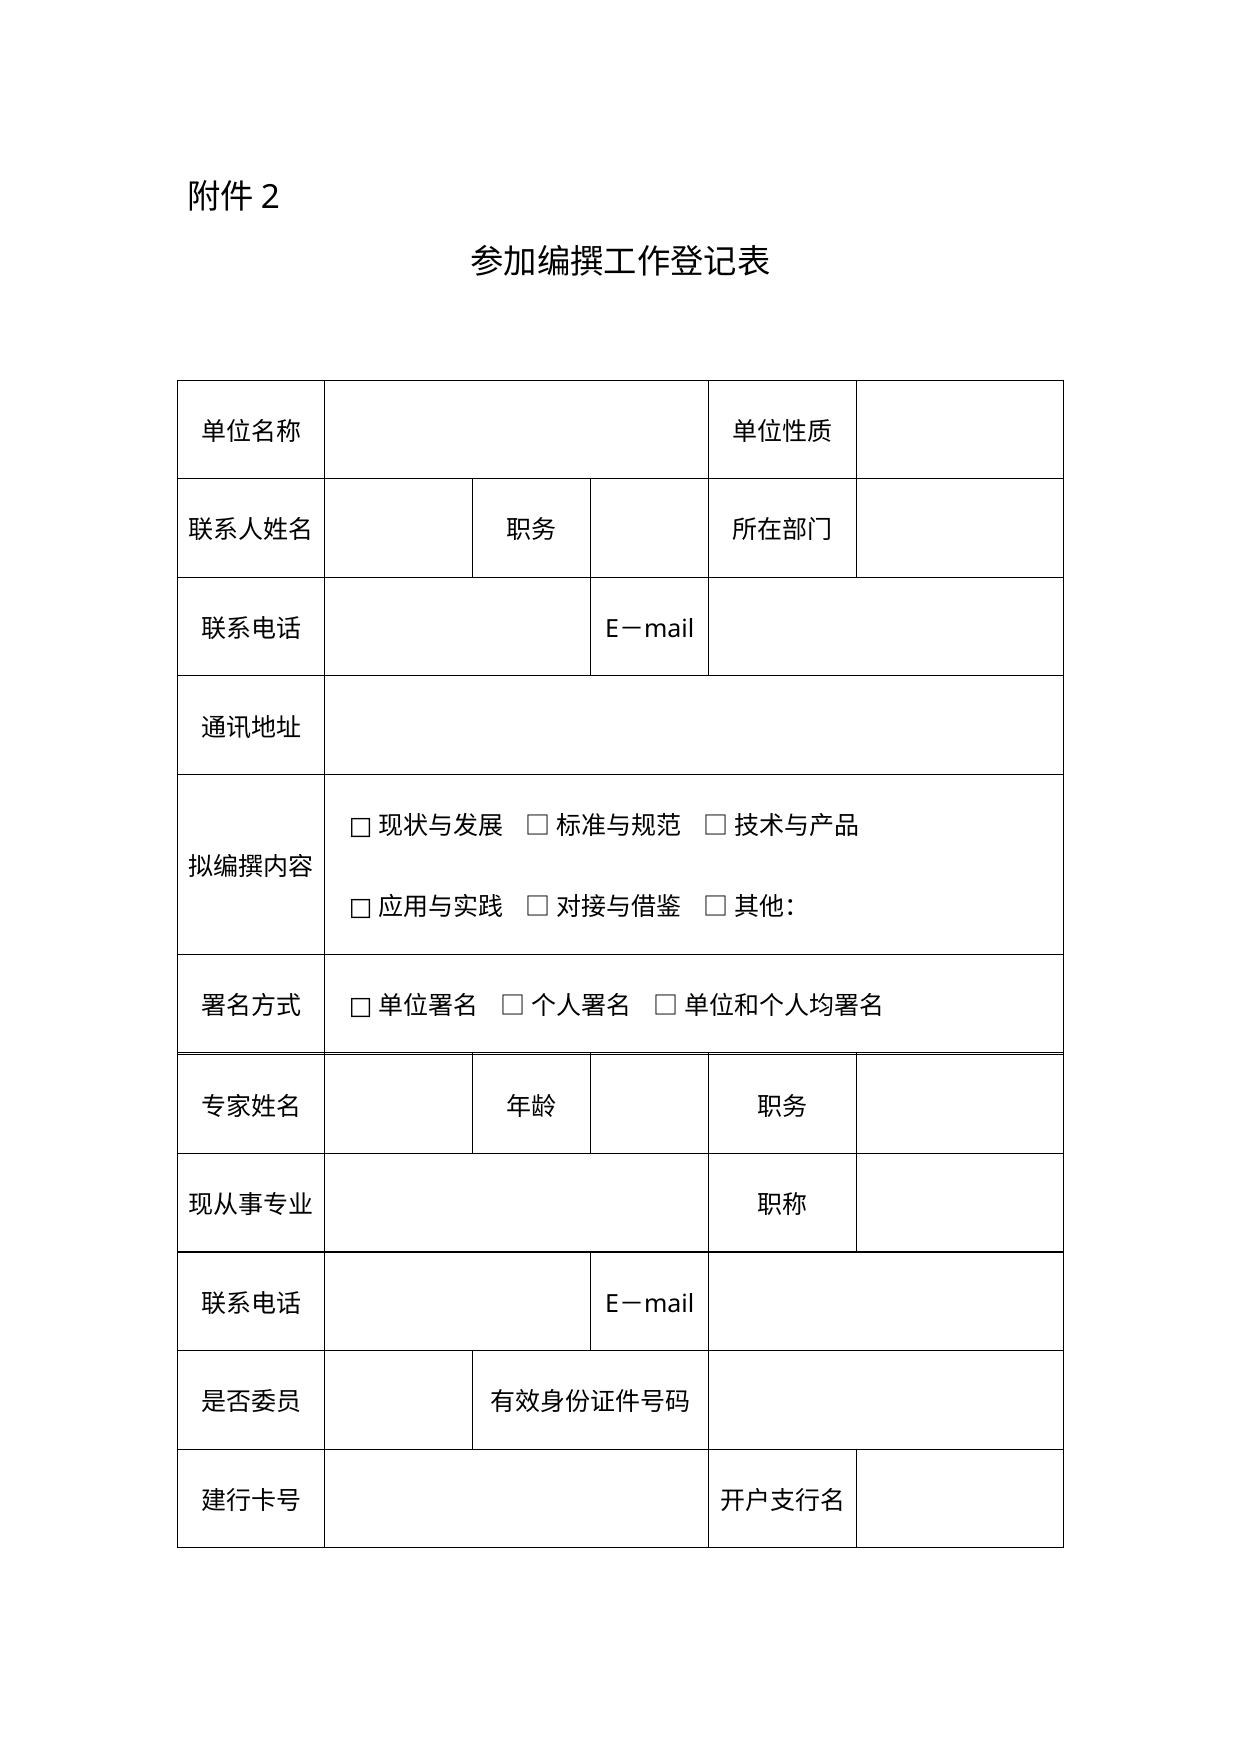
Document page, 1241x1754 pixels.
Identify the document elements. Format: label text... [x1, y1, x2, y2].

table_cell [709, 1351, 1063, 1448]
table_header 单位性质 [709, 381, 856, 478]
table_cell [325, 676, 1063, 774]
table_cell E－mail [591, 578, 708, 675]
table_cell 联系人姓名 [178, 479, 324, 577]
table_cell 有效身份证件号码 [473, 1351, 708, 1448]
table_cell 职务 [709, 1055, 856, 1153]
table_cell [857, 1154, 1063, 1251]
table_cell 联系电话 [178, 578, 324, 675]
table_cell 是否委员 [178, 1351, 324, 1448]
table_cell [591, 479, 708, 577]
table_cell [325, 1450, 708, 1547]
table_cell 现从事专业 [178, 1154, 324, 1251]
table_cell [857, 1055, 1063, 1153]
table_cell 建行卡号 [178, 1450, 324, 1547]
table_cell [325, 1055, 472, 1153]
table_cell 联系电话 [178, 1253, 324, 1350]
table_cell 职务 [473, 479, 590, 577]
table_cell 专家姓名 [178, 1055, 324, 1153]
table_cell [325, 1154, 708, 1251]
table_cell □ 现状与发展 □ 标准与规范 □ 技术与产品 □ 应用与实践 □ 对接与借鉴 □ 其他： [325, 775, 1063, 954]
table_cell 署名方式 [178, 955, 324, 1052]
table_cell 通讯地址 [178, 676, 324, 774]
table_cell [325, 479, 472, 577]
table_cell 年龄 [473, 1055, 590, 1153]
table_cell 所在部门 [709, 479, 856, 577]
table_cell [325, 1253, 590, 1350]
text 参加编撰工作登记表 [187, 227, 1053, 292]
table_cell [325, 578, 590, 675]
table_cell [325, 1351, 472, 1448]
table_cell [857, 479, 1063, 577]
table_cell 职称 [709, 1154, 856, 1251]
text 附件2 [187, 162, 1053, 227]
table_cell [709, 1253, 1063, 1350]
table_cell E－mail [591, 1253, 708, 1350]
table_cell [709, 578, 1063, 675]
table_cell [591, 1055, 708, 1153]
table_cell □ 单位署名 □ 个人署名 □ 单位和个人均署名 [325, 955, 1063, 1052]
table_header 单位名称 [178, 381, 324, 478]
table_header [325, 381, 708, 478]
table_header [857, 381, 1063, 478]
table_cell [857, 1450, 1063, 1547]
table_cell 开户支行名 [709, 1450, 856, 1547]
table_cell 拟编撰内容 [178, 775, 324, 954]
